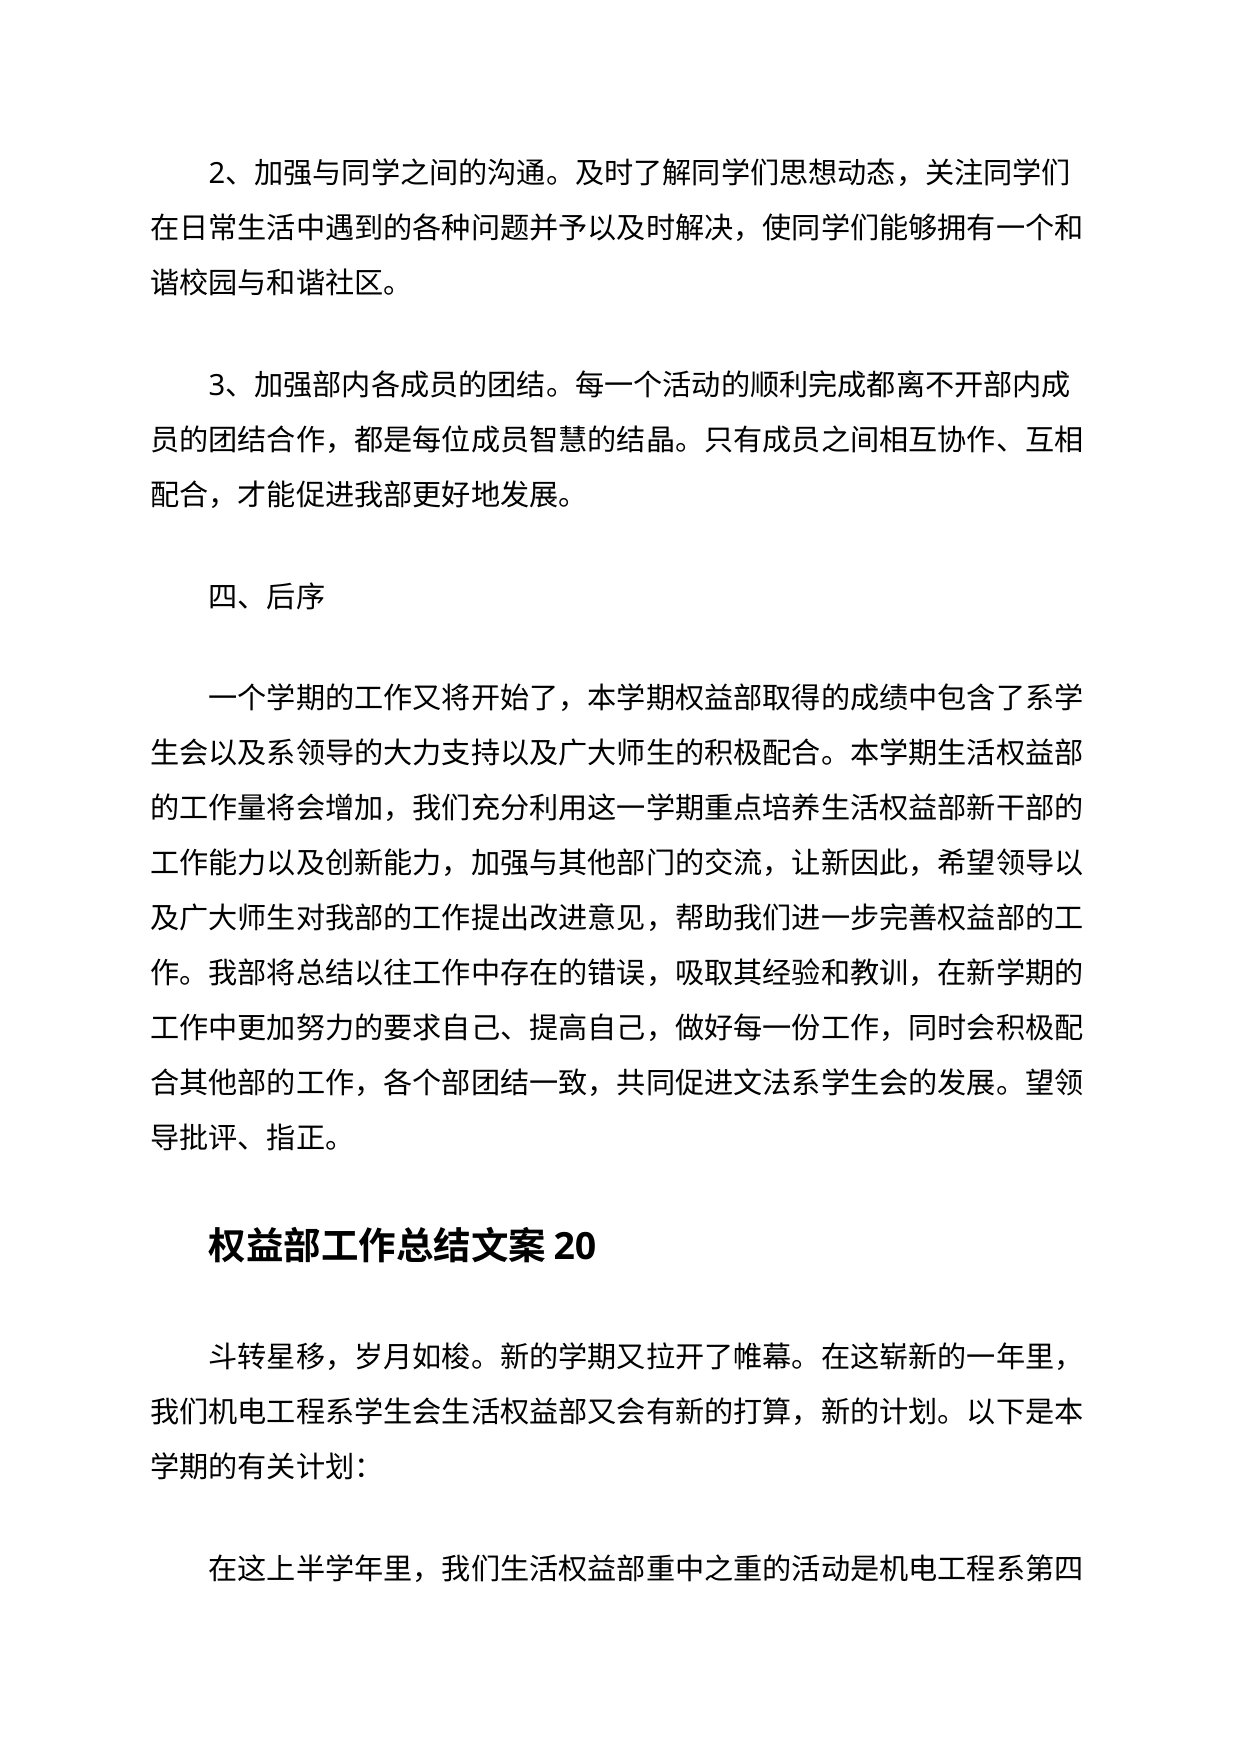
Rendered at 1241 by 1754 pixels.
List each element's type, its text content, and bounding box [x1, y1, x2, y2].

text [150, 1545, 1090, 1587]
text 斗转星移，岁月如梭。新的学期又拉开了帷幕。在这崭新的一年里，我们机电工程系学生会生活权益部又会有新的打算，新的计划。以下是本学期的有关计划： [150, 1334, 1090, 1486]
text 四、后序 [150, 573, 1090, 616]
text 权益部工作总结文案20 [150, 1216, 1090, 1271]
text 3、加强部内各成员的团结。每一个活动的顺利完成都离不开部内成员的团结合作，都是每位成员智慧的结晶。只有成员之间相互协作、互相配合，才能促进我部更好地发展。 [150, 362, 1090, 514]
text 一个学期的工作又将开始了，本学期权益部取得的成绩中包含了系学生会以及系领导的大力支持以及广大师生的积极配合。本学期生活权益部的工作量将会增加，我们充分利用这一学期重点培养生活权益部新干部的工作能力以及创新能力，加强与其他部门的交流，让新因此，希望领导以及广大师生对我部的工作提出改进意见，帮助我们进一步完善权益部的工作。我部将总结以往工作中存在的错误，吸取其经验和教训，在新学期的工作中更加努力的要求自己、提高自己，做好每一份工作，同时会积极配合其他部的工作，各个部团结一致，共同促进文法系学生会的发展。望领导批评、指正。 [150, 675, 1090, 1157]
text 2、加强与同学之间的沟通。及时了解同学们思想动态，关注同学们在日常生活中遇到的各种问题并予以及时解决，使同学们能够拥有一个和谐校园与和谐社区。 [150, 150, 1090, 302]
